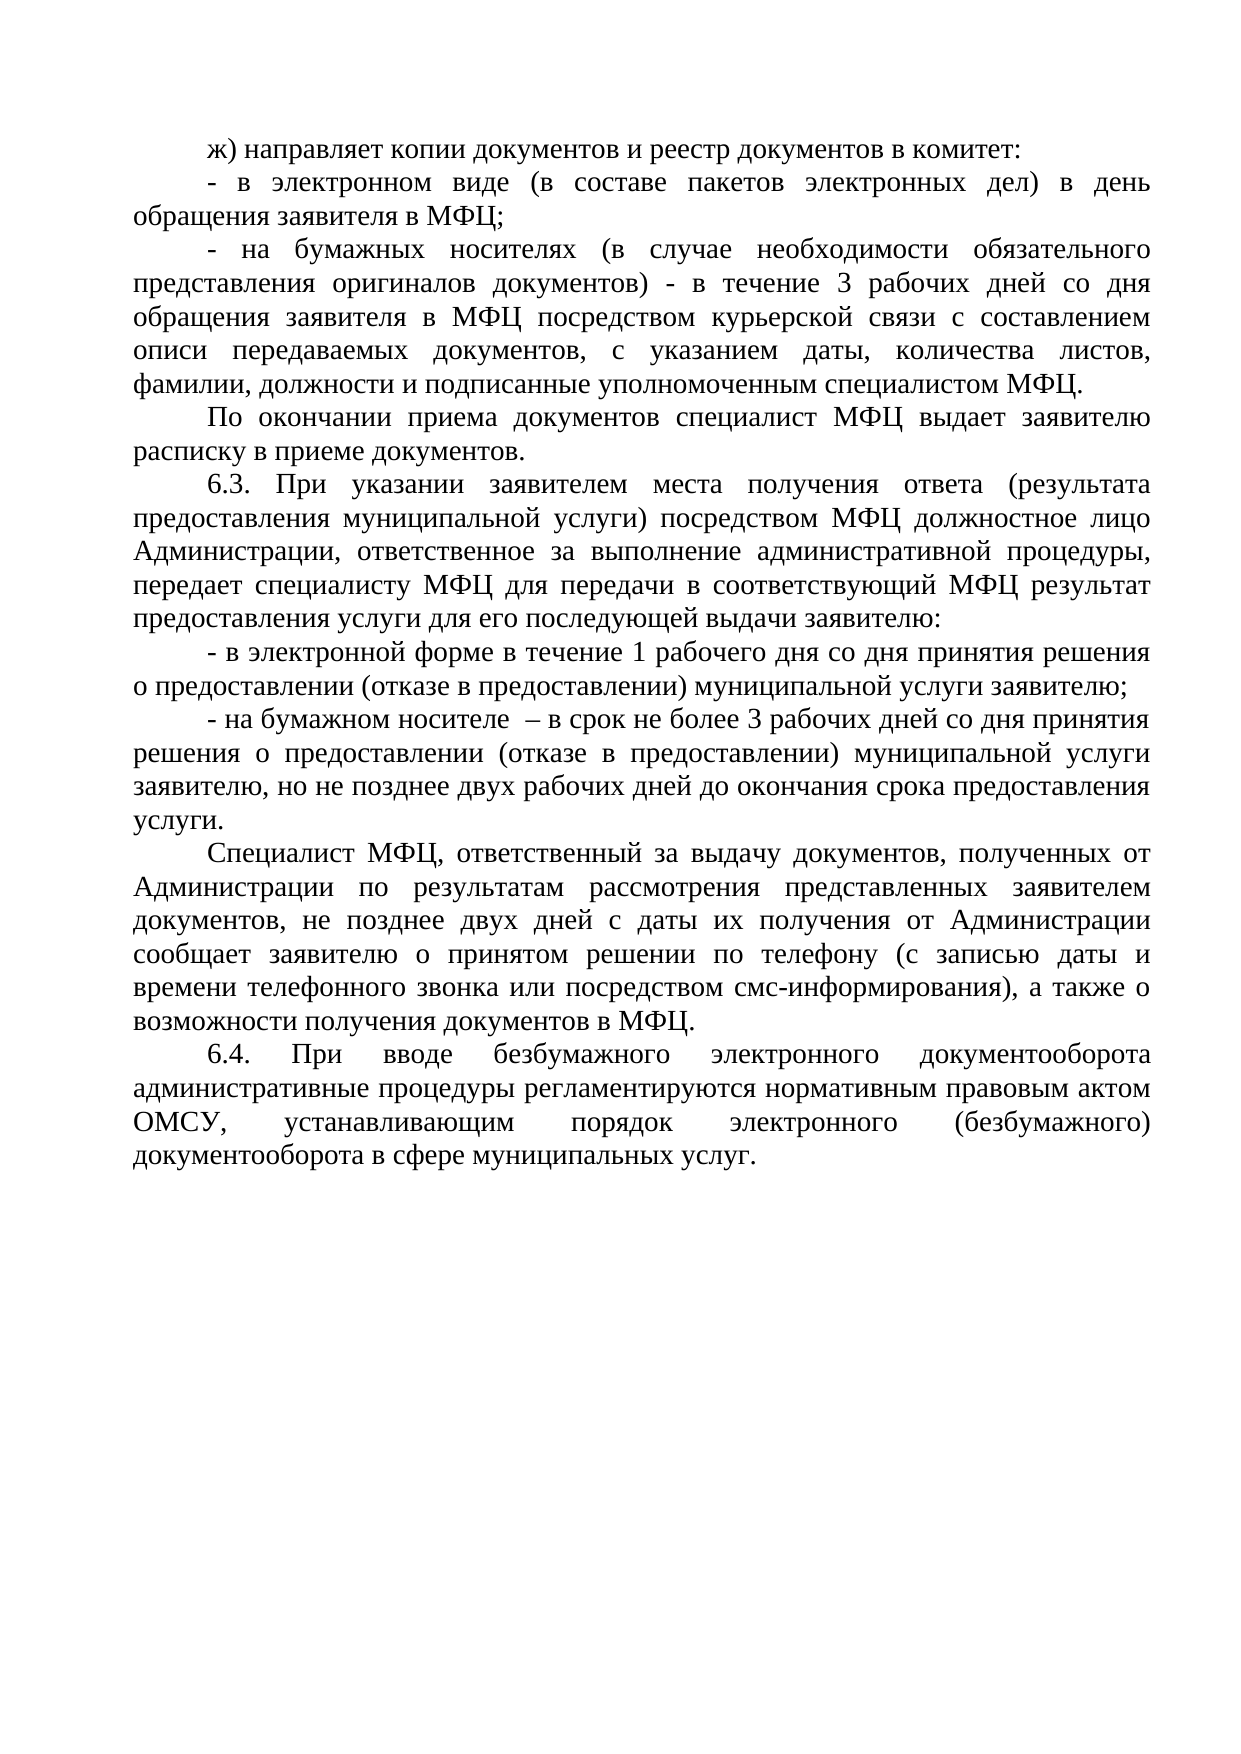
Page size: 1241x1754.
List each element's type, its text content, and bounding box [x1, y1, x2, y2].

text По окончании приема документов специалист МФЦ выдает заявителю расписку в приеме документов. [133, 399, 1152, 466]
text ж) направляет копии документов и реестр документов в комитет: [133, 131, 1152, 164]
text - на бумажных носителях (в случае необходимости обязательного представления оригиналов документов) - в течение 3 рабочих дней со дня обращения заявителя в МФЦ посредством курьерской связи с составлением описи передаваемых документов, с указанием даты, количества листов, фамилии, должности и подписанные уполномоченным специалистом МФЦ. [133, 232, 1152, 399]
text - на бумажном носителе – в срок не более 3 рабочих дней со дня принятия решения о предоставлении (отказе в предоставлении) муниципальной услуги заявителю, но не позднее двух рабочих дней до окончания срока предоставления услуги. [133, 701, 1152, 835]
text Специалист МФЦ, ответственный за выдачу документов, полученных от Администрации по результатам рассмотрения представленных заявителем документов, не позднее двух дней с даты их получения от Администрации сообщает заявителю о принятом решении по телефону (с записью даты и времени телефонного звонка или посредством смс-информирования), а также о возможности получения документов в МФЦ. [133, 835, 1152, 1037]
text 6.3. При указании заявителем места получения ответа (результата предоставления муниципальной услуги) посредством МФЦ должностное лицо Администрации, ответственное за выполнение административной процедуры, передает специалисту МФЦ для передачи в соответствующий МФЦ результат предоставления услуги для его последующей выдачи заявителю: [133, 466, 1152, 634]
text - в электронной форме в течение 1 рабочего дня со дня принятия решения о предоставлении (отказе в предоставлении) муниципальной услуги заявителю; [133, 634, 1152, 701]
text - в электронном виде (в составе пакетов электронных дел) в день обращения заявителя в МФЦ; [133, 164, 1152, 232]
text 6.4. При вводе безбумажного электронного документооборота административные процедуры регламентируются нормативным правовым актом ОМСУ, устанавливающим порядок электронного (безбумажного) документооборота в сфере муниципальных услуг. [133, 1037, 1152, 1171]
